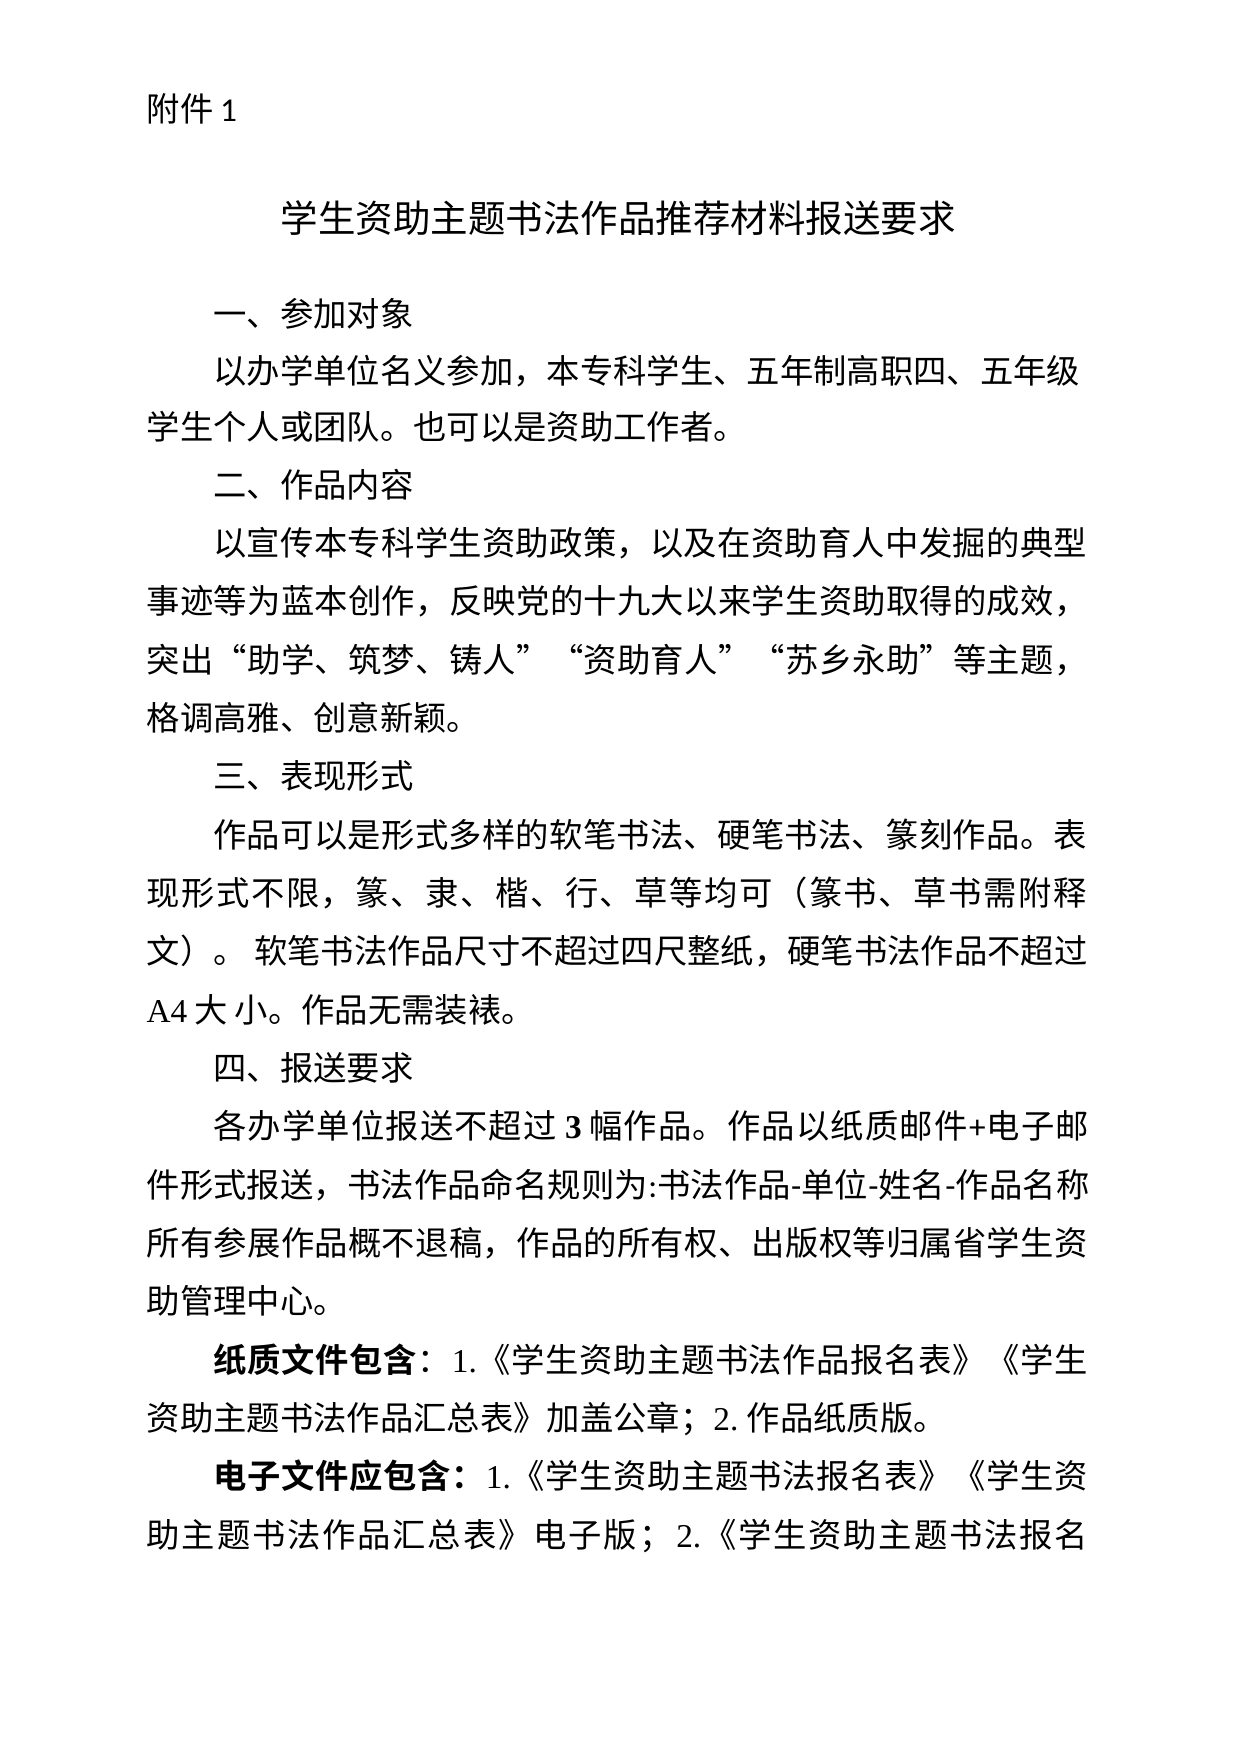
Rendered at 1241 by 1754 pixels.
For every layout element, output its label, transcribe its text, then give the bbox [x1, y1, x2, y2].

text 纸质文件包含：1.《学生资助主题书法作品报名表》《学生资助主题书法作品汇总表》加盖公章；2. 作品纸质版。 [146, 1326, 1089, 1442]
text 一、参加对象 [146, 280, 1089, 338]
text 各办学单位报送不超过3幅作品。作品以纸质邮件+电子邮件形式报送，书法作品命名规则为:书法作品-单位-姓名-作品名称。所有参展作品概不退稿，作品的所有权、出版权等归属省学生资助管理中心。 [146, 1092, 1089, 1326]
text 以办学单位名义参加，本专科学生、五年制高职四、五年级学生个人或团队。也可以是资助工作者。 [146, 338, 1089, 451]
text 四、报送要求 [146, 1034, 1089, 1092]
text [146, 1442, 1089, 1559]
text 附件1 [146, 82, 1089, 131]
text 学生资助主题书法作品推荐材料报送要求 [146, 189, 1089, 243]
text 作品可以是形式多样的软笔书法、硬笔书法、篆刻作品。表现形式不限，篆、隶、楷、行、草等均可（篆书、草书需附释文）。 软笔书法作品尺寸不超过四尺整纸，硬笔书法作品不超过A4大 小。作品无需装裱。 [146, 801, 1089, 1034]
text 三、表现形式 [146, 742, 1089, 801]
text 二、作品内容 [146, 451, 1089, 509]
text 以宣传本专科学生资助政策，以及在资助育人中发掘的典型事迹等为蓝本创作，反映党的十九大以来学生资助取得的成效，突出“助学、筑梦、铸人”“资助育人”“苏乡永助”等主题，格调高雅、创意新颖。 [146, 509, 1089, 742]
